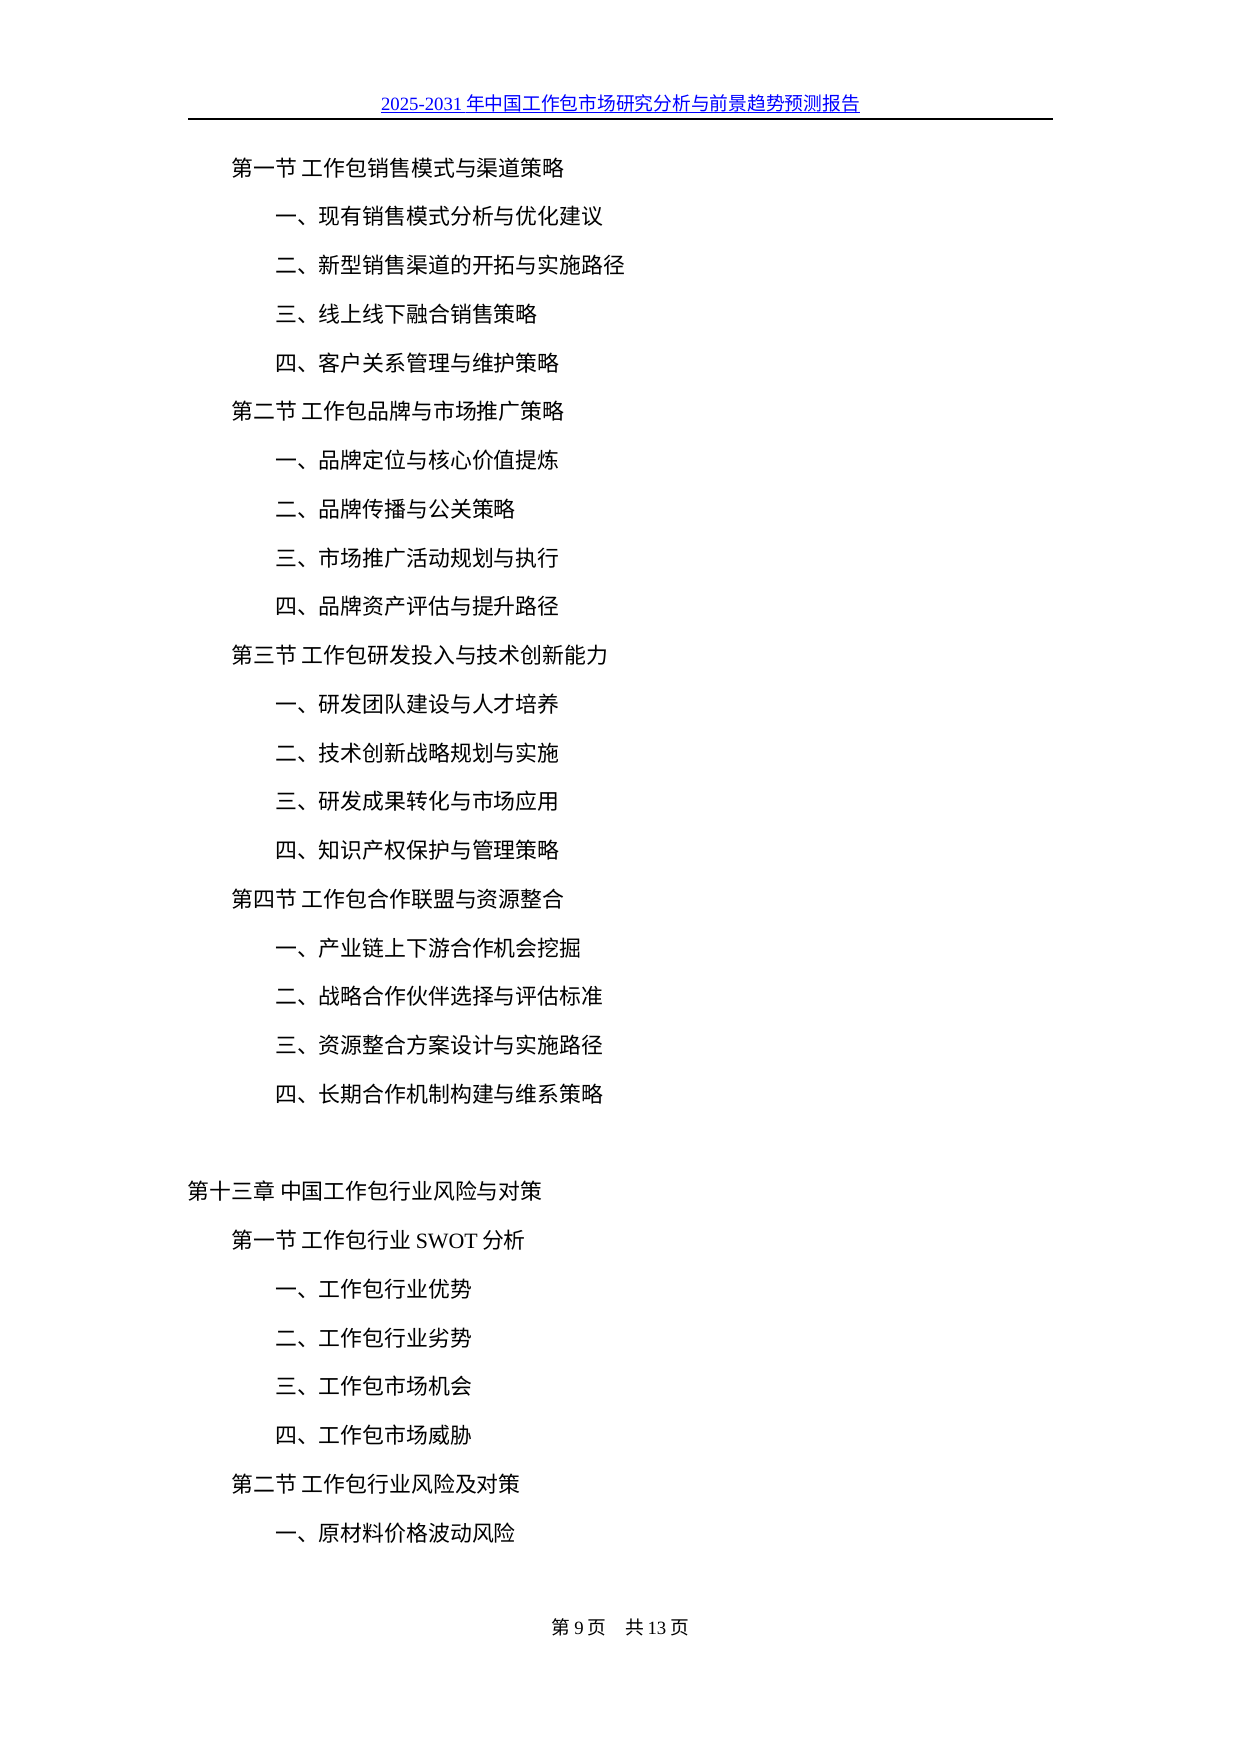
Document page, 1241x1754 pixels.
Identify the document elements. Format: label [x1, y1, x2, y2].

text [187, 150, 1053, 1548]
